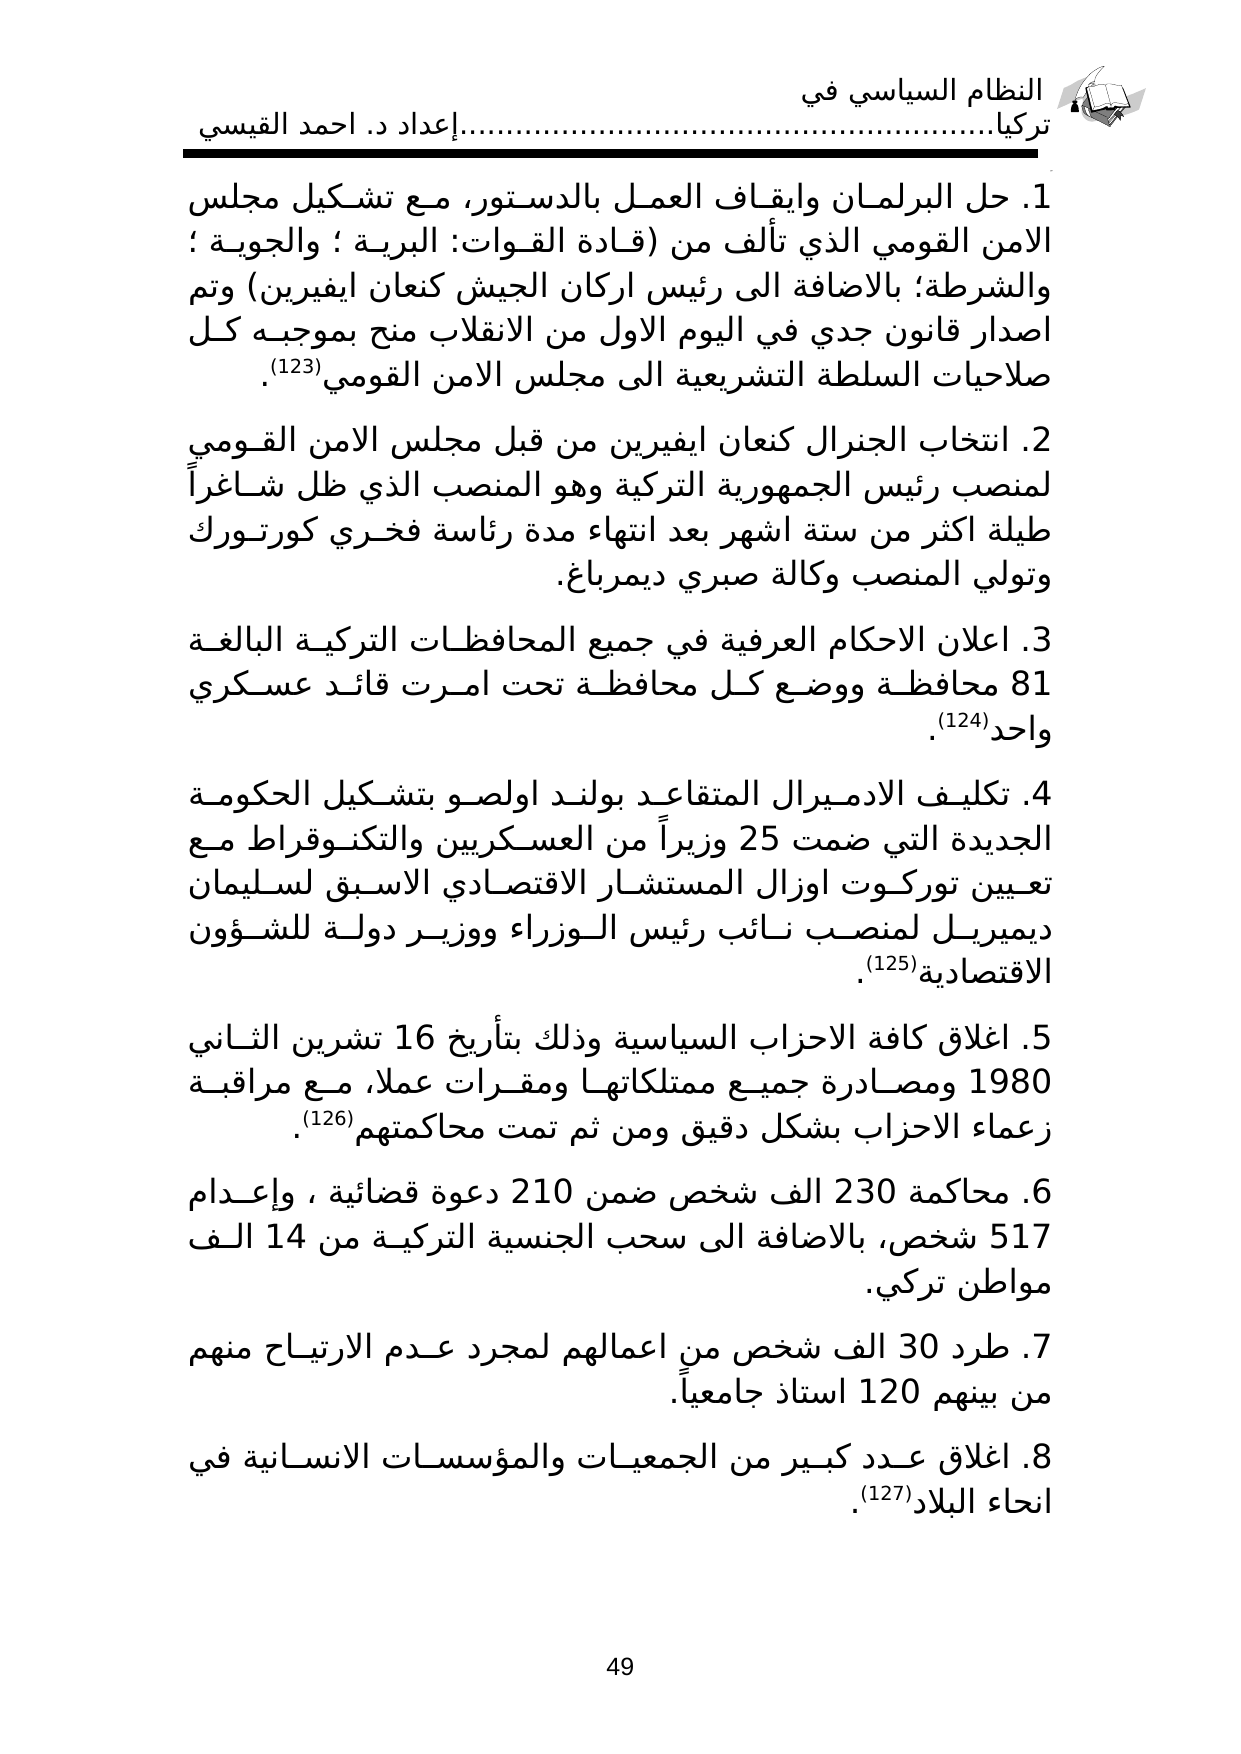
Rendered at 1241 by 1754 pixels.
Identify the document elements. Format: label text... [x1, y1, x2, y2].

text 4. تكليف الادميرال المتقاعد بولند اولصو بتشكيل الحكومة الجديدة التي ضمت 25 وزيراً من العسكريين والتكنوقراط مع تعيين توركوت اوزال المستشار الاقتصادي الاسبق لسليمان ديميريل لمنصب نائب رئيس الوزراء ووزير دولة للشؤون الاقتصادية(). [187, 774, 1053, 992]
text 3. اعلان الاحكام العرفية في جميع المحافظات التركية البالغة 81 محافظة ووضع كل محافظة تحت امرت قائد عسكري واحد(). [187, 620, 1053, 748]
text 7. طرد 30 الف شخص من اعمالهم لمجرد عدم الارتياح منهم من بينهم 120 استاذ جامعياً. [187, 1327, 1053, 1411]
text 8. اغلاق عدد كبير من الجمعيات والمؤسسات الانسانية في انحاء البلاد(). [187, 1437, 1053, 1521]
text 5. اغلاق كافة الاحزاب السياسية وذلك بتأريخ 16 تشرين الثاني 1980 ومصادرة جميع ممتلكاتها ومقرات عملا، مع مراقبة زعماء الاحزاب بشكل دقيق ومن ثم تمت محاكمتهم(). [187, 1018, 1053, 1146]
text 2. انتخاب الجنرال كنعان ايفيرين من قبل مجلس الامن القومي لمنصب رئيس الجمهورية التركية وهو المنصب الذي ظل شاغراً طيلة اكثر من ستة اشهر بعد انتهاء مدة رئاسة فخري كورتورك وتولي المنصب وكالة صبري ديمرباغ. [187, 421, 1053, 593]
text 6. محاكمة 230 الف شخص ضمن 210 دعوة قضائية ، وإعدام 517 شخص، بالاضافة الى سحب الجنسية التركية من 14 الف مواطن تركي. [187, 1173, 1053, 1301]
text 1. حل البرلمان وايقاف العمل بالدستور، مع تشكيل مجلس الامن القومي الذي تألف من (قادة القوات: البرية ؛ والجوية ؛ والشرطة؛ بالاضافة الى رئيس اركان الجيش كنعان ايفيرين) وتم اصدار قانون جدي في اليوم الاول من الانقلاب منح بموجبه كل صلاحيات السلطة التشريعية الى مجلس الامن القومي(). [187, 177, 1053, 394]
